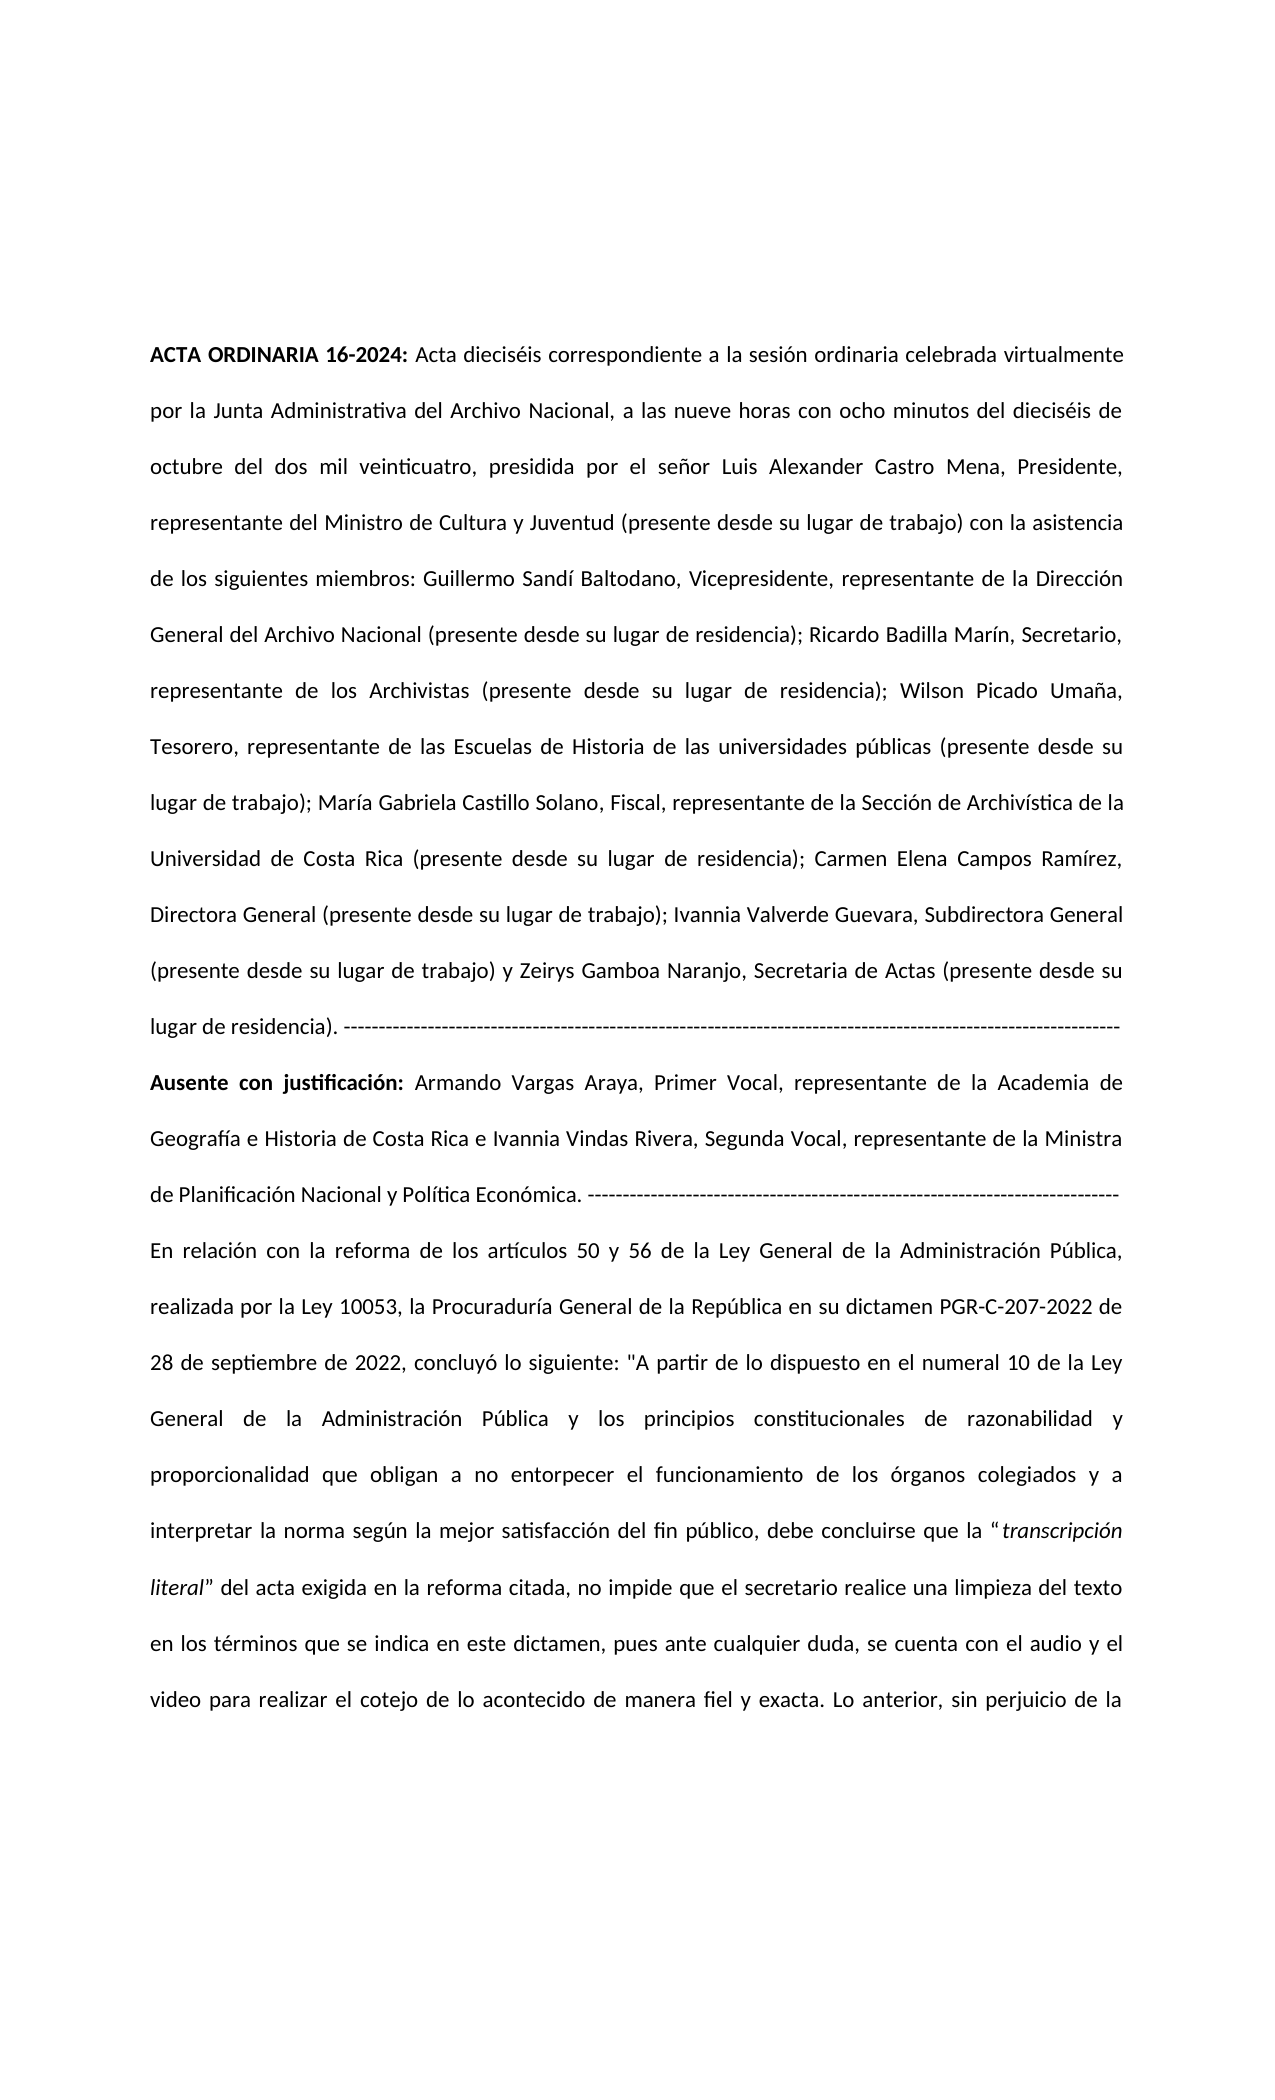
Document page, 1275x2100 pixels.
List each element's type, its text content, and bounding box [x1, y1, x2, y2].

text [150, 1236, 1125, 1713]
subtitle ACTA ORDINARIA 16-2024: Acta dieciséis correspondiente a la sesión ordinaria celebrada virtualmente por la Junta Administrativa del Archivo Nacional, a las nueve horas con ocho minutos del dieciséis de octubre del dos mil veinticuatro, presidida por el señor Luis Alexander Castro Mena, Presidente, representante del Ministro de Cultura y Juventud (presente desde su lugar de trabajo) con la asistencia de los siguientes miembros: Guillermo Sandí Baltodano, Vicepresidente, representante de la Dirección General del Archivo Nacional (presente desde su lugar de residencia); Ricardo Badilla Marín, Secretario, representante de los Archivistas (presente desde su lugar de residencia); Wilson Picado Umaña, Tesorero, representante de las Escuelas de Historia de las universidades públicas (presente desde su lugar de trabajo); María Gabriela Castillo Solano, Fiscal, representante de la Sección de Archivística de la Universidad de Costa Rica (presente desde su lugar de residencia); Carmen Elena Campos Ramírez, Directora General (presente desde su lugar de trabajo); Ivannia Valverde Guevara, Subdirectora General (presente desde su lugar de trabajo) y Zeirys Gamboa Naranjo, Secretaria de Actas (presente desde su lugar de residencia). --------------------------------------------------------------------------------------------------------------- [150, 340, 1125, 1040]
subtitle Ausente con justificación: Armando Vargas Araya, Primer Vocal, representante de la Academia de Geografía e Historia de Costa Rica e Ivannia Vindas Rivera, Segunda Vocal, representante de la Ministra de Planificación Nacional y Política Económica. ---------------------------------------------------------------------------- [150, 1068, 1125, 1208]
